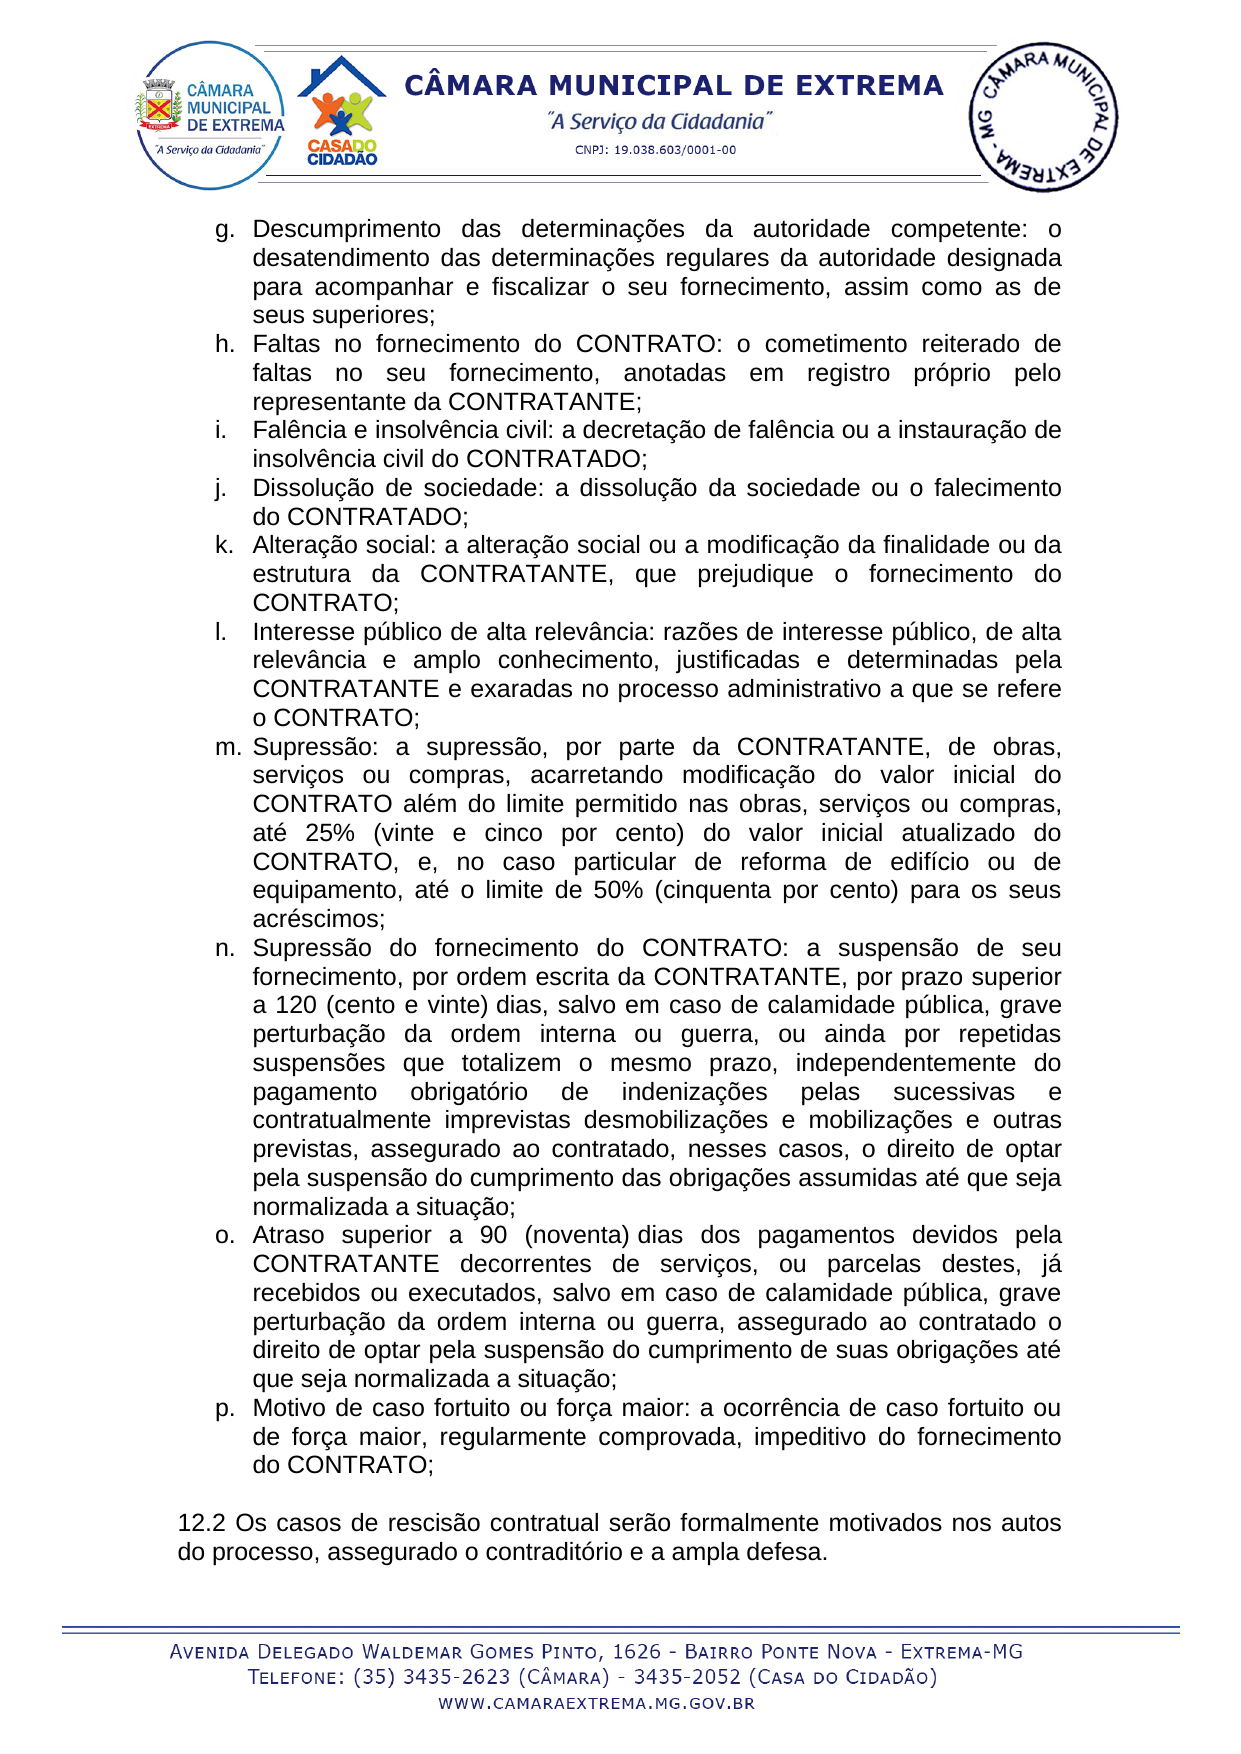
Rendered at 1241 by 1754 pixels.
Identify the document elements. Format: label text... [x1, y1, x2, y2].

list Supressão: a supressão, por parte da CONTRATANTE, de obras, serviços ou compras, acarretando modificação do valor inicial do CONTRATO além do limite permitido nas obras, serviços ou compras, até 25% (vinte e cinco por cento) do valor inicial atualizado do CONTRATO, e, no caso particular de reforma de edifício ou de equipamento, até o limite de 50% (cinquenta por cento) para os seus acréscimos; [215, 731, 1063, 933]
picture [124, 30, 1123, 221]
list Descumprimento das determinações da autoridade competente: o desatendimento das determinações regulares da autoridade designada para acompanhar e fiscalizar o seu fornecimento, assim como as de seus superiores; [215, 214, 1063, 329]
list Interesse público de alta relevância: razões de interesse público, de alta relevância e amplo conhecimento, justificadas e determinadas pela CONTRATANTE e exaradas no processo administrativo a que se refere o CONTRATO; [215, 616, 1063, 731]
list Falência e insolvência civil: a decretação de falência ou a instauração de insolvência civil do CONTRATADO; [215, 415, 1063, 473]
list Supressão do fornecimento do CONTRATO: a suspensão de seu fornecimento, por ordem escrita da CONTRATANTE, por prazo superior a 120 (cento e vinte) dias, salvo em caso de calamidade pública, grave perturbação da ordem interna ou guerra, ou ainda por repetidas suspensões que totalizem o mesmo prazo, independentemente do pagamento obrigatório de indenizações pelas sucessivas e contratualmente imprevistas desmobilizações e mobilizações e outras previstas, assegurado ao contratado, nesses casos, o direito de optar pela suspensão do cumprimento das obrigações assumidas até que seja normalizada a situação; [215, 933, 1063, 1220]
list Atraso superior a 90 (noventa) dias dos pagamentos devidos pela CONTRATANTE decorrentes de serviços, ou parcelas destes, já recebidos ou executados, salvo em caso de calamidade pública, grave perturbação da ordem interna ou guerra, assegurado ao contratado o direito de optar pela suspensão do cumprimento de suas obrigações até que seja normalizada a situação; [215, 1220, 1063, 1393]
list Faltas no fornecimento do CONTRATO: o cometimento reiterado de faltas no seu fornecimento, anotadas em registro próprio pelo representante da CONTRATANTE; [215, 329, 1063, 415]
list Dissolução de sociedade: a dissolução da sociedade ou o falecimento do CONTRATADO; [215, 473, 1063, 530]
list Alteração social: a alteração social ou a modificação da finalidade ou da estrutura da CONTRATANTE, que prejudique o fornecimento do CONTRATO; [215, 530, 1063, 616]
text 12.2 Os casos de rescisão contratual serão formalmente motivados nos autos do processo, assegurado o contraditório e a ampla defesa. [177, 1508, 1063, 1566]
picture [46, 1615, 1194, 1724]
list Motivo de caso fortuito ou força maior: a ocorrência de caso fortuito ou de força maior, regularmente comprovada, impeditivo do fornecimento do CONTRATO; [215, 1393, 1063, 1479]
